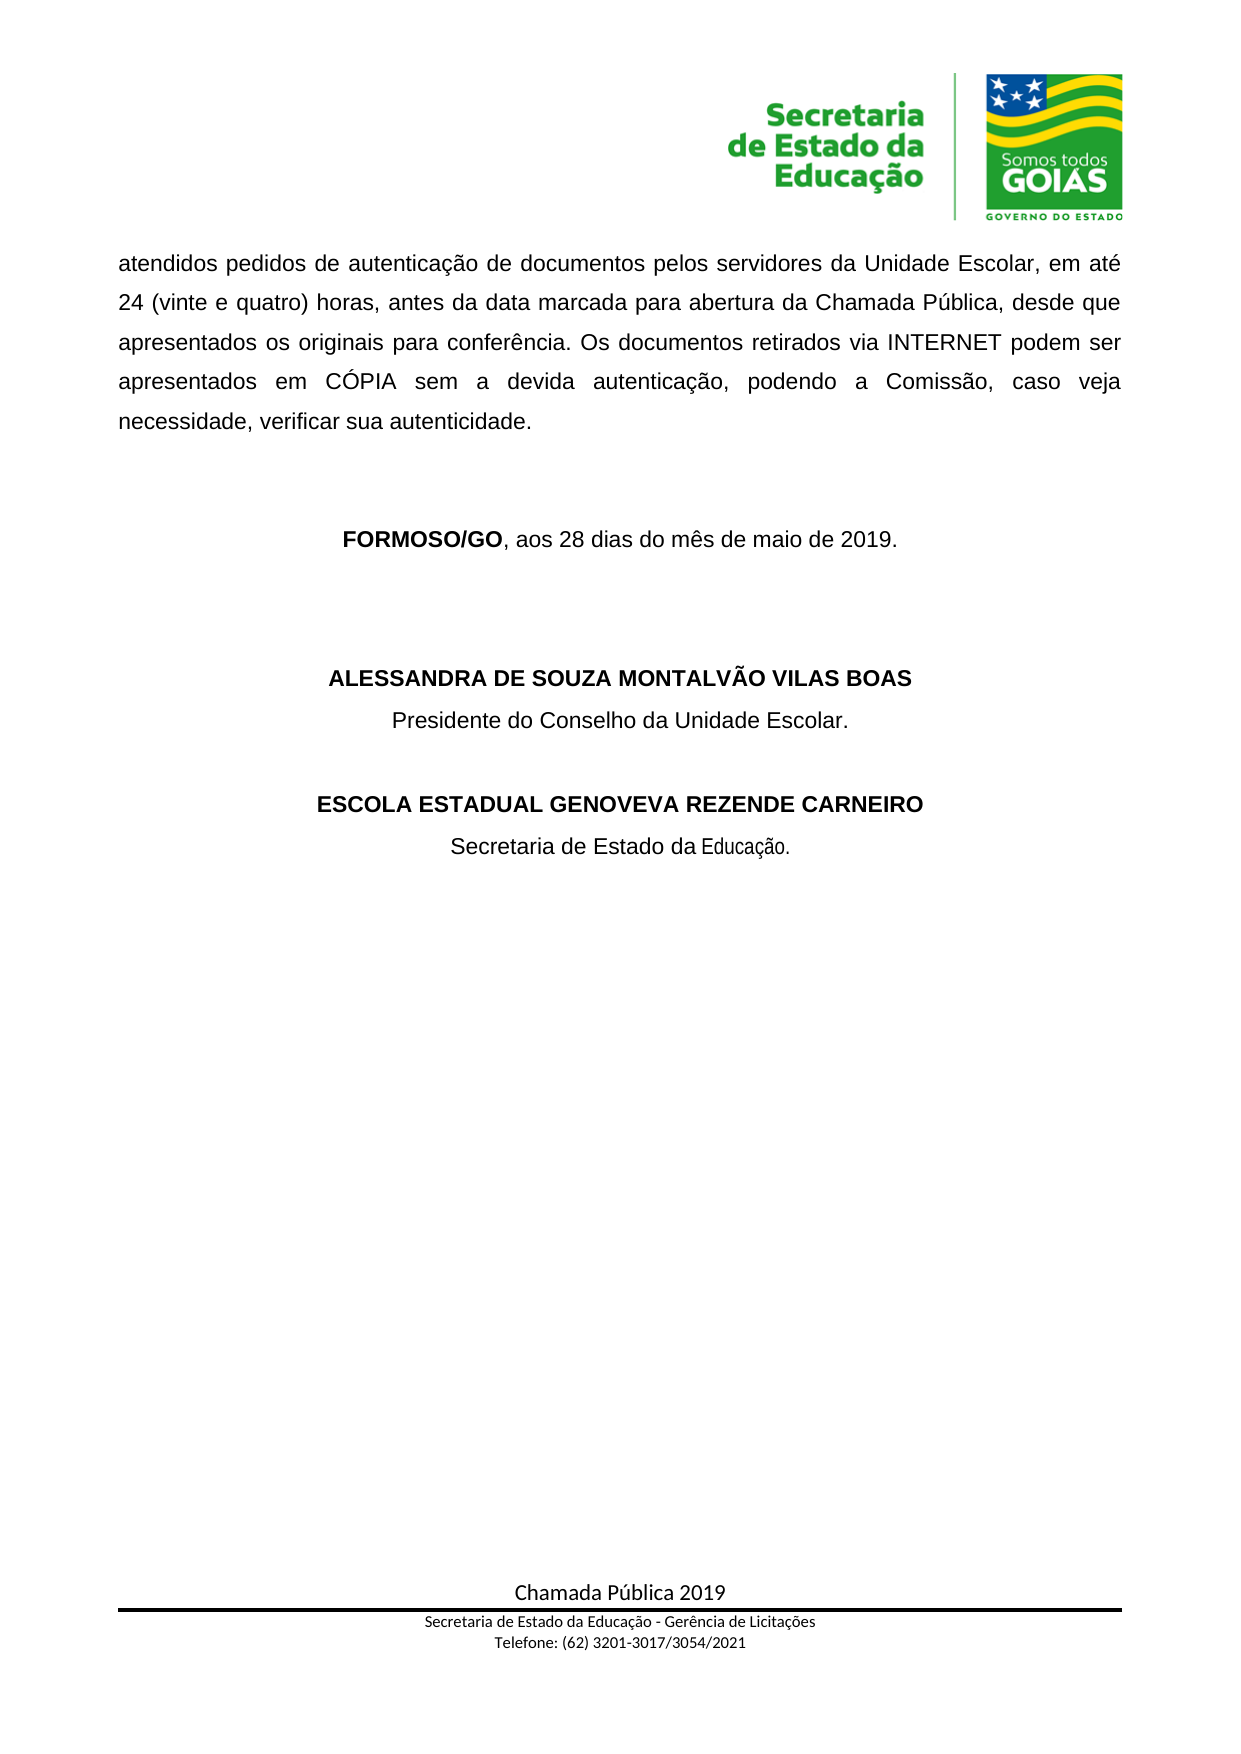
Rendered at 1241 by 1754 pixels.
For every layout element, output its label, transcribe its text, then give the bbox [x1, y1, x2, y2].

text Presidente do Conselho da Unidade Escolar. [118, 707, 1122, 733]
text Secretaria de Estado da Educação. [118, 833, 1122, 859]
picture [727, 73, 1123, 222]
text ESCOLA ESTADUAL GENOVEVA REZENDE CARNEIRO [118, 791, 1122, 817]
text FORMOSO/GO, aos 28 dias do mês de maio de 2019. [118, 526, 1122, 552]
text ALESSANDRA DE SOUZA MONTALVÃO VILAS BOAS [118, 665, 1122, 692]
